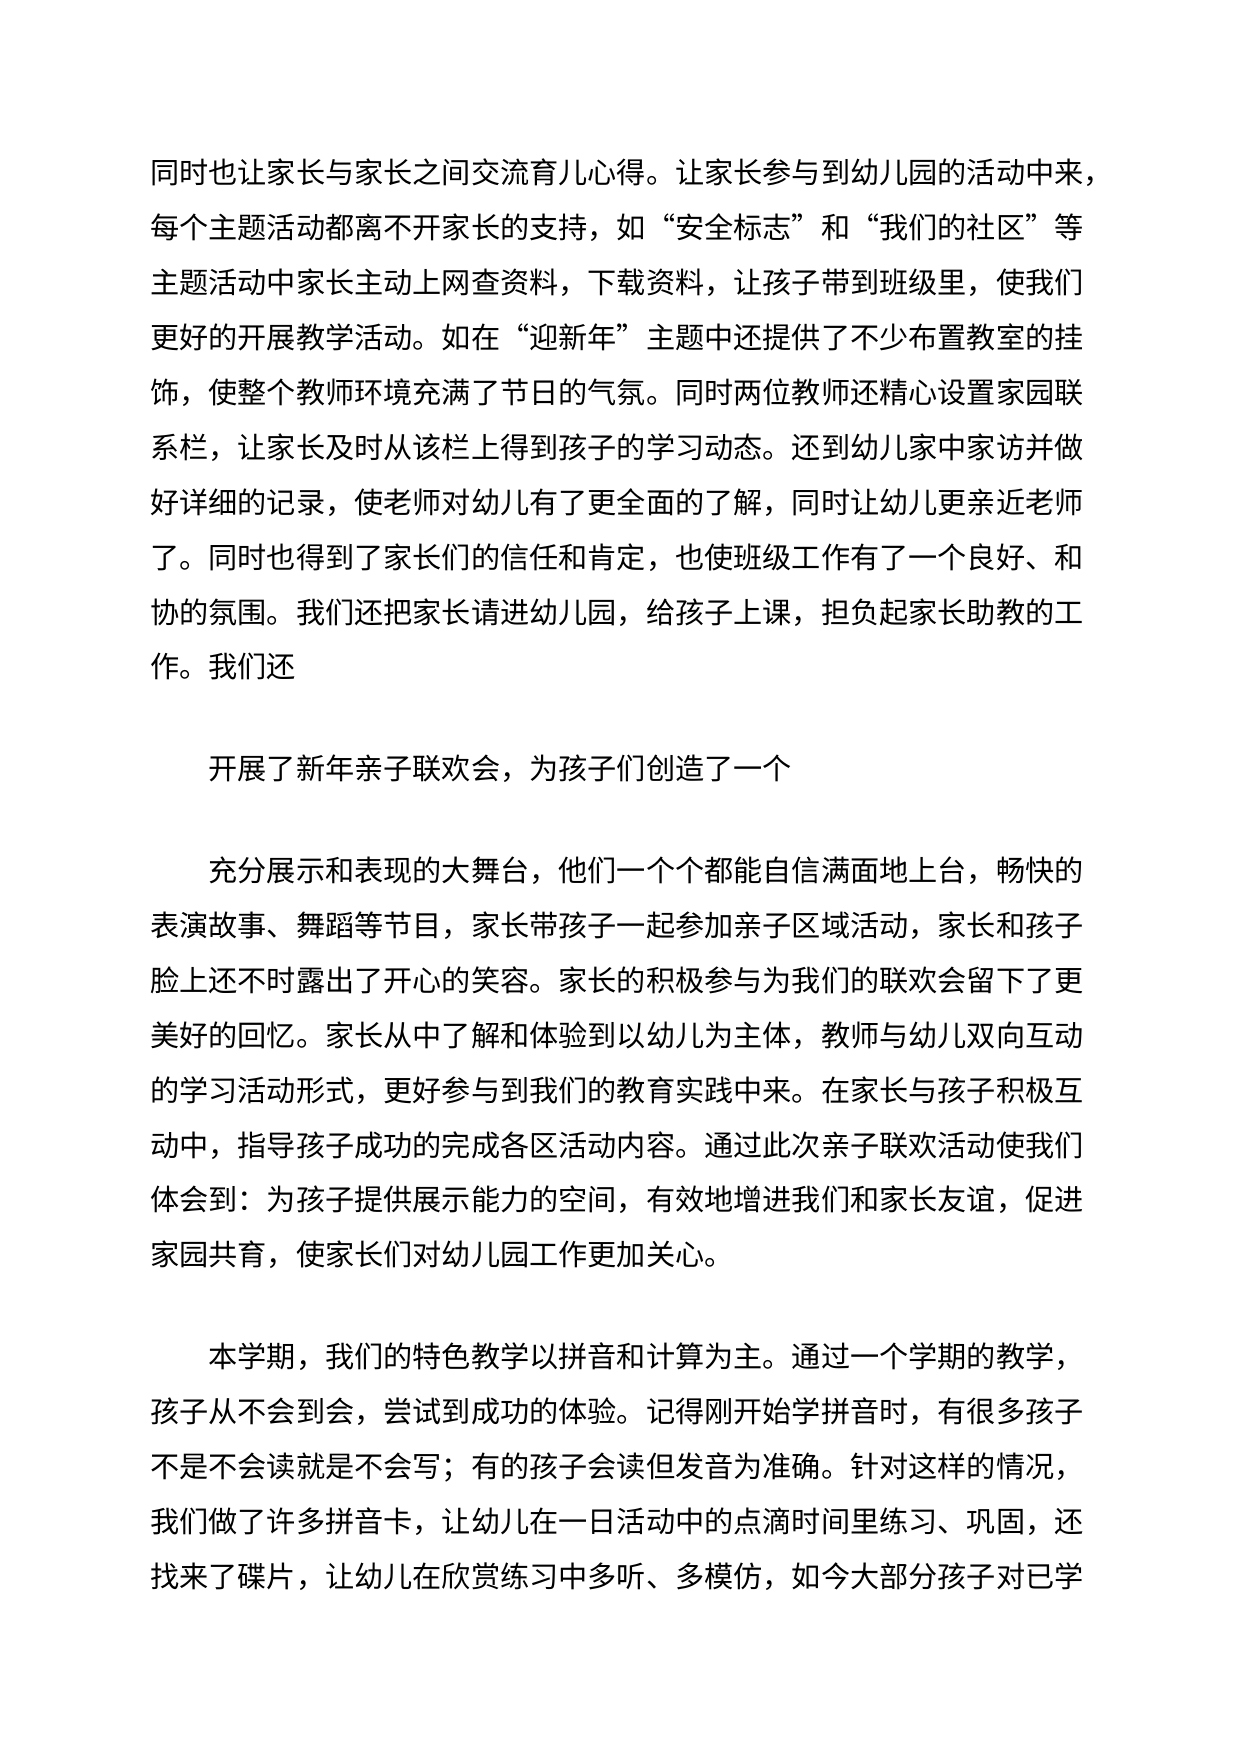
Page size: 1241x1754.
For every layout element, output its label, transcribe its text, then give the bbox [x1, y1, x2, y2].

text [150, 150, 1090, 686]
text 充分展示和表现的大舞台，他们一个个都能自信满面地上台，畅快的表演故事、舞蹈等节目，家长带孩子一起参加亲子区域活动，家长和孩子脸上还不时露出了开心的笑容。家长的积极参与为我们的联欢会留下了更美好的回忆。家长从中了解和体验到以幼儿为主体，教师与幼儿双向互动的学习活动形式，更好参与到我们的教育实践中来。在家长与孩子积极互动中，指导孩子成功的完成各区活动内容。通过此次亲子联欢活动使我们体会到：为孩子提供展示能力的空间，有效地增进我们和家长友谊，促进家园共育，使家长们对幼儿园工作更加关心。 [150, 848, 1090, 1274]
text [150, 1334, 1090, 1596]
text 开展了新年亲子联欢会，为孩子们创造了一个 [150, 746, 1090, 788]
